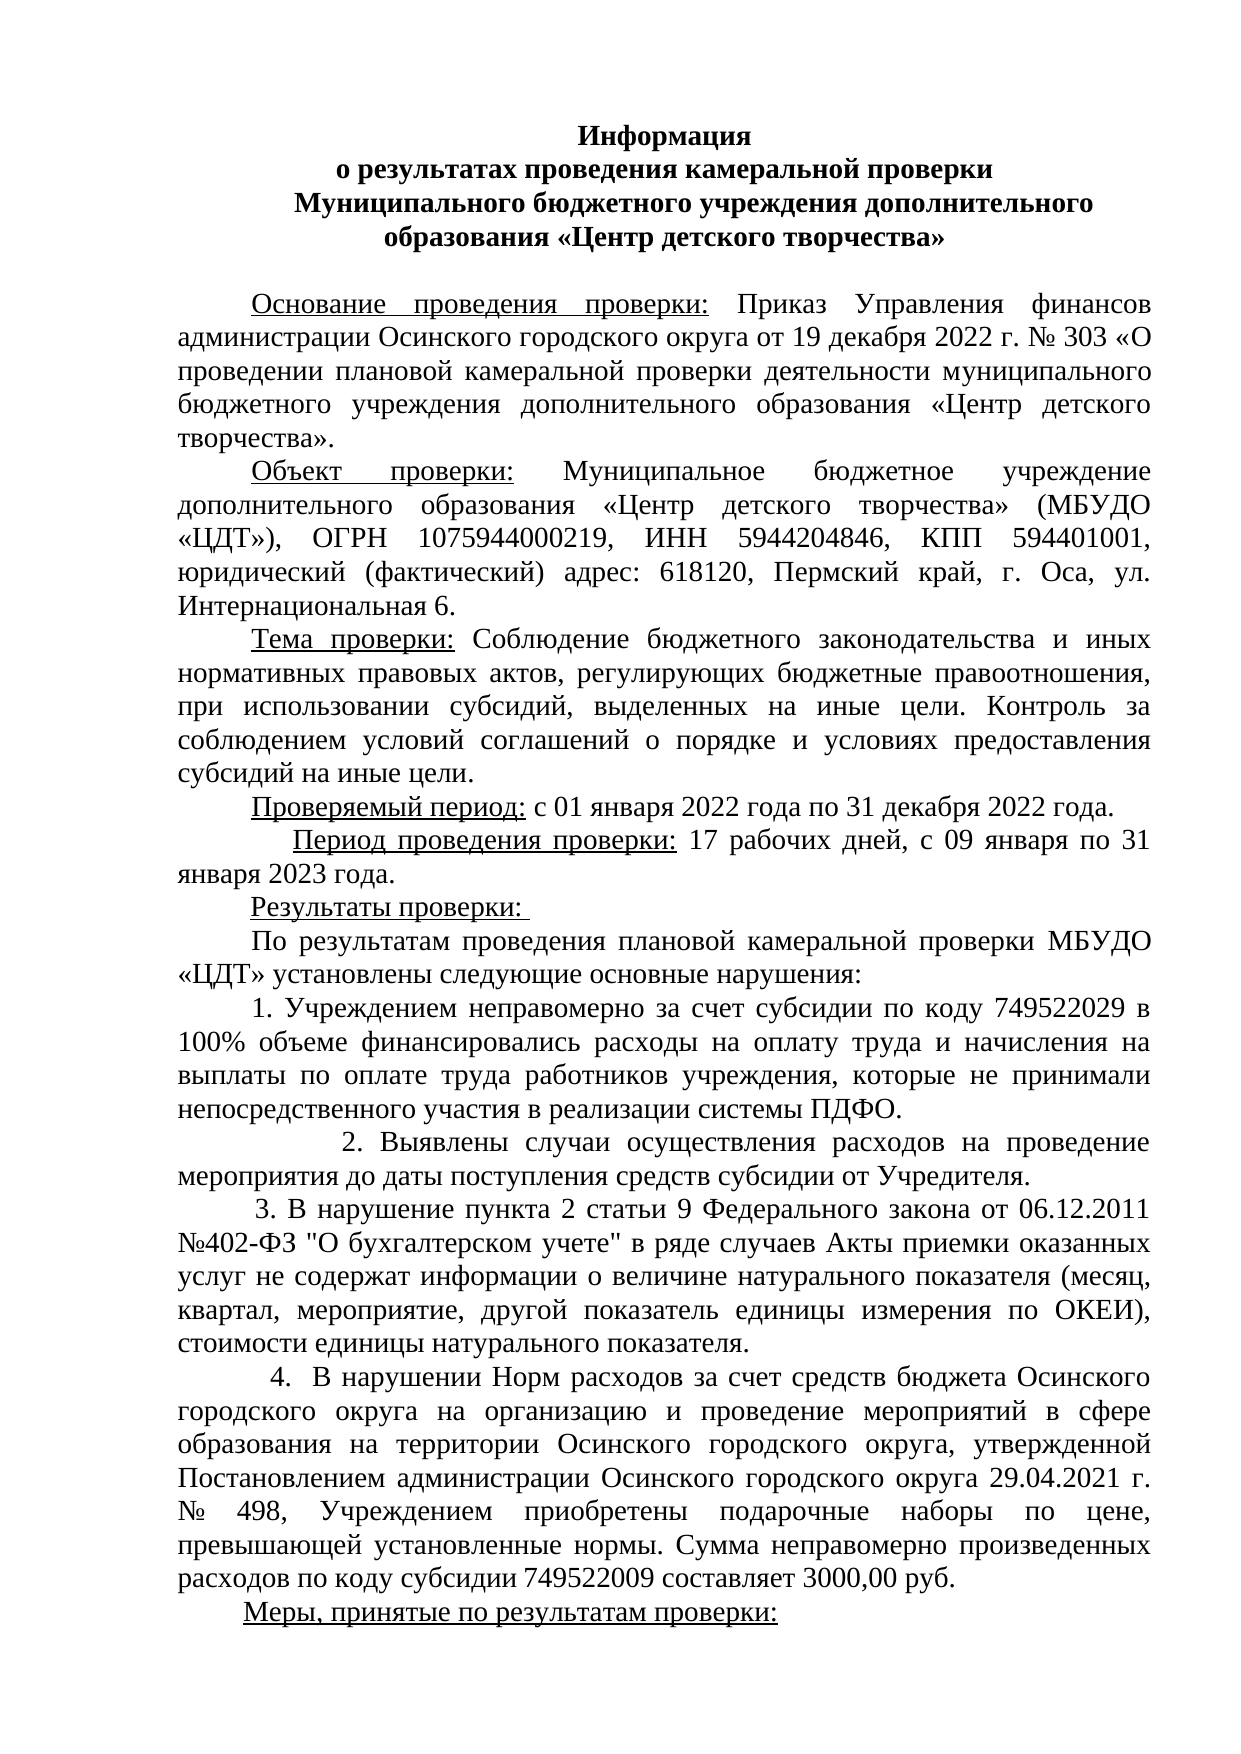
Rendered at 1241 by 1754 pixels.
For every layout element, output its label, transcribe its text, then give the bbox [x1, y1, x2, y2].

text По результатам проведения плановой камеральной проверки МБУДО «ЦДТ» установлены следующие основные нарушения: [177, 923, 1152, 990]
text о результатах проведения камеральной проверки [177, 152, 1152, 185]
text Информация [177, 118, 1152, 152]
text Тема проверки: Соблюдение бюджетного законодательства и иных нормативных правовых актов, регулирующих бюджетные правоотношения, при использовании субсидий, выделенных на иные цели. Контроль за соблюдением условий соглашений о порядке и условиях предоставления субсидий на иные цели. [177, 621, 1152, 789]
text Результаты проверки: [177, 889, 1152, 923]
text Объект проверки: Муниципальное бюджетное учреждение дополнительного образования «Центр детского творчества» (МБУДО «ЦДТ»), ОГРН 1075944000219, ИНН 5944204846, КПП 594401001, юридический (фактический) адрес: 618120, Пермский край, г. Оса, ул. Интернациональная 6. [177, 453, 1152, 621]
text Муниципального бюджетного учреждения дополнительного образования «Центр детского творчества» [177, 185, 1152, 252]
text 4. В нарушении Норм расходов за счет средств бюджета Осинского городского округа на организацию и проведение мероприятий в сфере образования на территории Осинского городского округа, утвержденной Постановлением администрации Осинского городского округа 29.04.2021 г. № 498, Учреждением приобретены подарочные наборы по цене, превышающей установленные нормы. Сумма неправомерно произведенных расходов по коду субсидии 749522009 составляет 3000,00 руб. [177, 1359, 1152, 1594]
text 3. В нарушение пункта 2 статьи 9 Федерального закона от 06.12.2011 №402-ФЗ "О бухгалтерском учете" в ряде случаев Акты приемки оказанных услуг не содержат информации о величине натурального показателя (месяц, квартал, мероприятие, другой показатель единицы измерения по ОКЕИ), стоимости единицы натурального показателя. [177, 1191, 1152, 1359]
text 1. Учреждением неправомерно за счет субсидии по коду 749522029 в 100% объеме финансировались расходы на оплату труда и начисления на выплаты по оплате труда работников учреждения, которые не принимали непосредственного участия в реализации системы ПДФО. [177, 990, 1152, 1124]
text Период проведения проверки: 17 рабочих дней, с 09 января по 31 января 2023 года. [177, 822, 1152, 889]
text Меры, принятые по результатам проверки: [177, 1594, 1152, 1627]
text Основание проведения проверки: Приказ Управления финансов администрации Осинского городского округа от 19 декабря 2022 г. № 303 «О проведении плановой камеральной проверки деятельности муниципального бюджетного учреждения дополнительного образования «Центр детского творчества». [177, 286, 1152, 453]
text Проверяемый период: с 01 января 2022 года по 31 декабря 2022 года. [177, 789, 1152, 822]
text 2. Выявлены случаи осуществления расходов на проведение мероприятия до даты поступления средств субсидии от Учредителя. [177, 1124, 1152, 1191]
